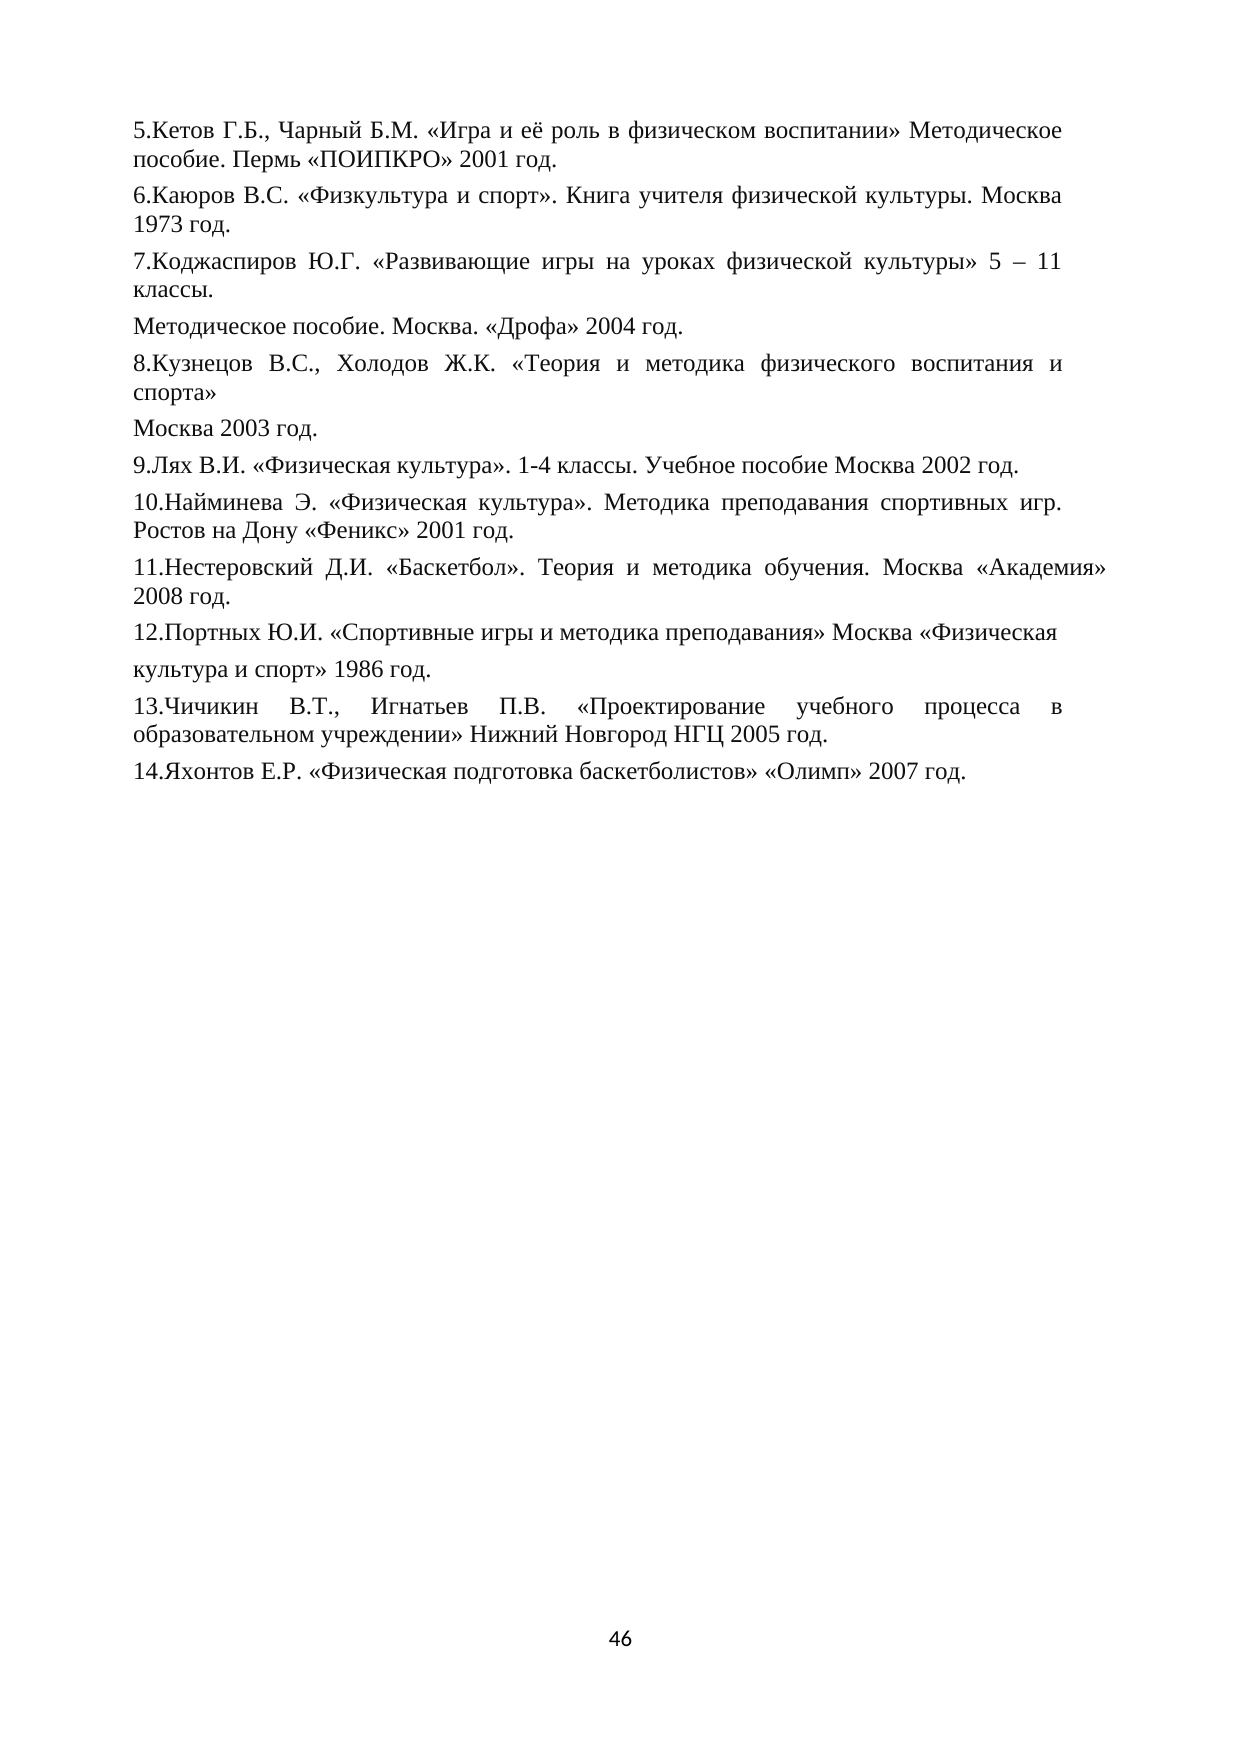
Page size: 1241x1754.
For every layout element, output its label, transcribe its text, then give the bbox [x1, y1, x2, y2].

text 9.Лях В.И. «Физическая культура». 1-4 классы. Учебное пособие Москва 2002 год. [133, 450, 1063, 479]
text Москва 2003 год. [133, 413, 1063, 442]
text 8.Кузнецов В.С., Холодов Ж.К. «Теория и методика физического воспитания и спорта» [133, 348, 1063, 405]
text 12.Портных Ю.И. «Спортивные игры и методика преподавания» Москва «Физическая [133, 617, 1063, 646]
text 5.Кетов Г.Б., Чарный Б.М. «Игра и её роль в физическом воспитании» Методическое пособие. Пермь «ПОИПКРО» 2001 год. [133, 115, 1063, 172]
text 13.Чичикин В.Т., Игнатьев П.В. «Проектирование учебного процесса в образовательном учреждении» Нижний Новгород НГЦ 2005 год. [133, 691, 1063, 748]
text культура и спорт» 1986 год. [133, 654, 1063, 683]
text 10.Найминева Э. «Физическая культура». Методика преподавания спортивных игр. Ростов на Дону «Феникс» 2001 год. [133, 487, 1063, 544]
text 7.Коджаспиров Ю.Г. «Развивающие игры на уроках физической культуры» 5 – 11 классы. [133, 246, 1063, 303]
text 11.Нестеровский Д.И. «Баскетбол». Теория и методика обучения. Москва «Академия» 2008 год. [133, 552, 1107, 609]
text 6.Каюров В.С. «Физкультура и спорт». Книга учителя физической культуры. Москва 1973 год. [133, 180, 1063, 238]
text Методическое пособие. Москва. «Дрофа» 2004 год. [133, 311, 1063, 340]
text 14.Яхонтов Е.Р. «Физическая подготовка баскетболистов» «Олимп» 2007 год. [133, 756, 1063, 785]
